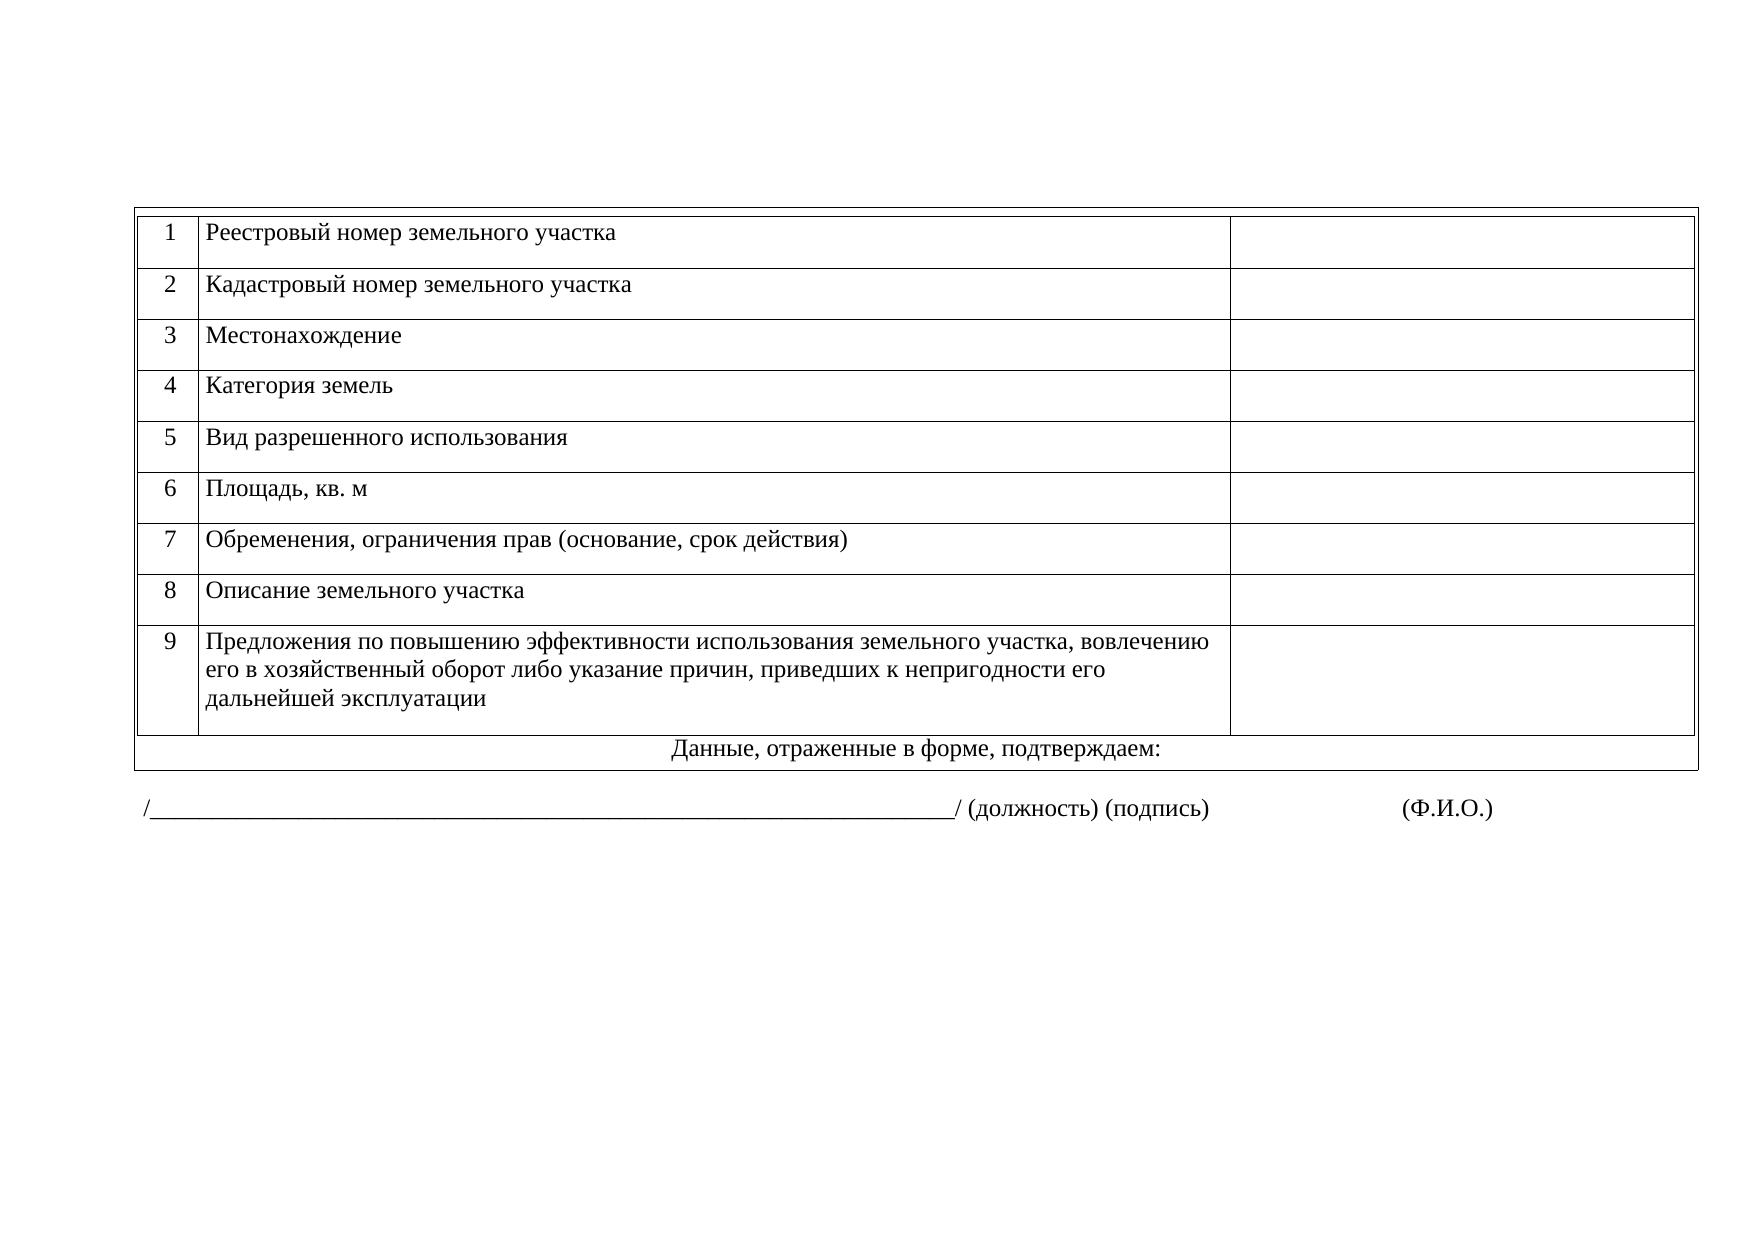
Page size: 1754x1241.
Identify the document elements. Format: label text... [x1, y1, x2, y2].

table_cell 9 [138, 626, 198, 735]
table_cell [1231, 320, 1694, 369]
table_cell [1231, 371, 1694, 421]
table_cell Местонахождение [199, 320, 1230, 369]
table_header Реестровый номер земельного участка [199, 217, 1230, 268]
table_cell Кадастровый номер земельного участка [199, 269, 1230, 319]
table_cell 5 [138, 422, 198, 472]
table_cell Площадь, кв. м [199, 473, 1230, 523]
table_header [1231, 217, 1694, 268]
table_cell Предложения по повышению эффективности использования земельного участка, вовлечению его в хозяйственный оборот либо указание причин, приведших к непригодности его дальнейшей эксплуатации [199, 626, 1230, 735]
table_cell 8 [138, 575, 198, 625]
table_cell 6 [138, 473, 198, 523]
table_cell Вид разрешенного использования [199, 422, 1230, 472]
table_cell 2 [138, 269, 198, 319]
table_cell [1231, 524, 1694, 574]
table_cell Категория земель [199, 371, 1230, 421]
table_cell [1231, 626, 1694, 735]
table_cell [1231, 473, 1694, 523]
table_cell 4 [138, 371, 198, 421]
table_cell [1231, 575, 1694, 625]
table_cell Обременения, ограничения прав (основание, срок действия) [199, 524, 1230, 574]
text Данные, отраженные в форме, подтверждаем: [143, 736, 1689, 761]
table_cell [1231, 269, 1694, 319]
table_cell Описание земельного участка [199, 575, 1230, 625]
table_header 1 [138, 217, 198, 268]
table_cell 7 [138, 524, 198, 574]
table_cell [1231, 422, 1694, 472]
text / / (должность) (подпись) (Ф.И.О.) [143, 796, 1689, 821]
table_cell 3 [138, 320, 198, 369]
